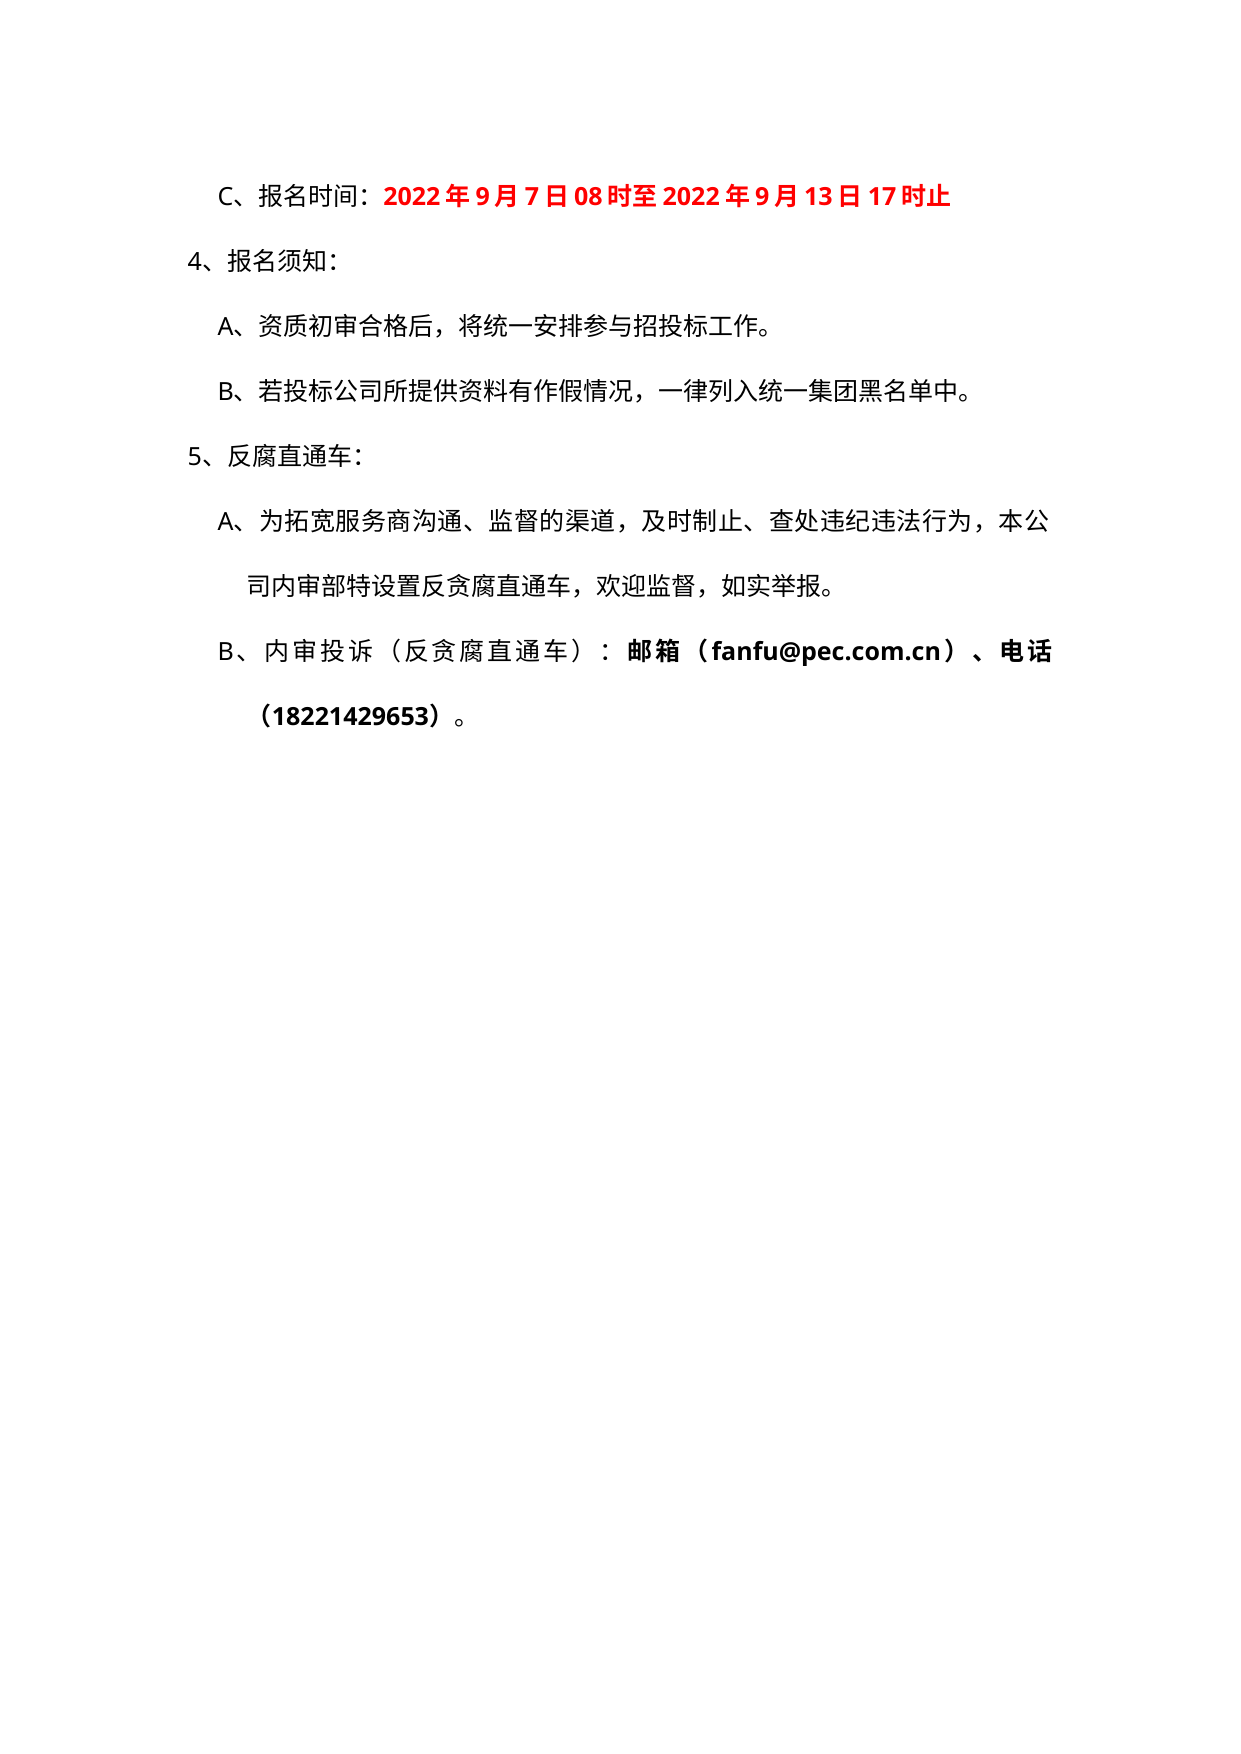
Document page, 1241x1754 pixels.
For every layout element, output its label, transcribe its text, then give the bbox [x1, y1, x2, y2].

text C、报名时间：2022年9月7日08时至2022年9月13日17时止 [217, 162, 1053, 227]
text A、为拓宽服务商沟通、监督的渠道，及时制止、查处违纪违法行为，本公司内审部特设置反贪腐直通车，欢迎监督，如实举报。 [217, 487, 1053, 617]
text A、资质初审合格后，将统一安排参与招投标工作。 [217, 292, 1053, 357]
text 5、反腐直通车： [187, 422, 1053, 487]
text B、内审投诉（反贪腐直通车）：邮箱（fanfu@pec.com.cn）、电话 （18221429653）。 [217, 617, 1053, 747]
text 4、报名须知： [187, 227, 1053, 292]
text B、若投标公司所提供资料有作假情况，一律列入统一集团黑名单中。 [217, 357, 1053, 422]
